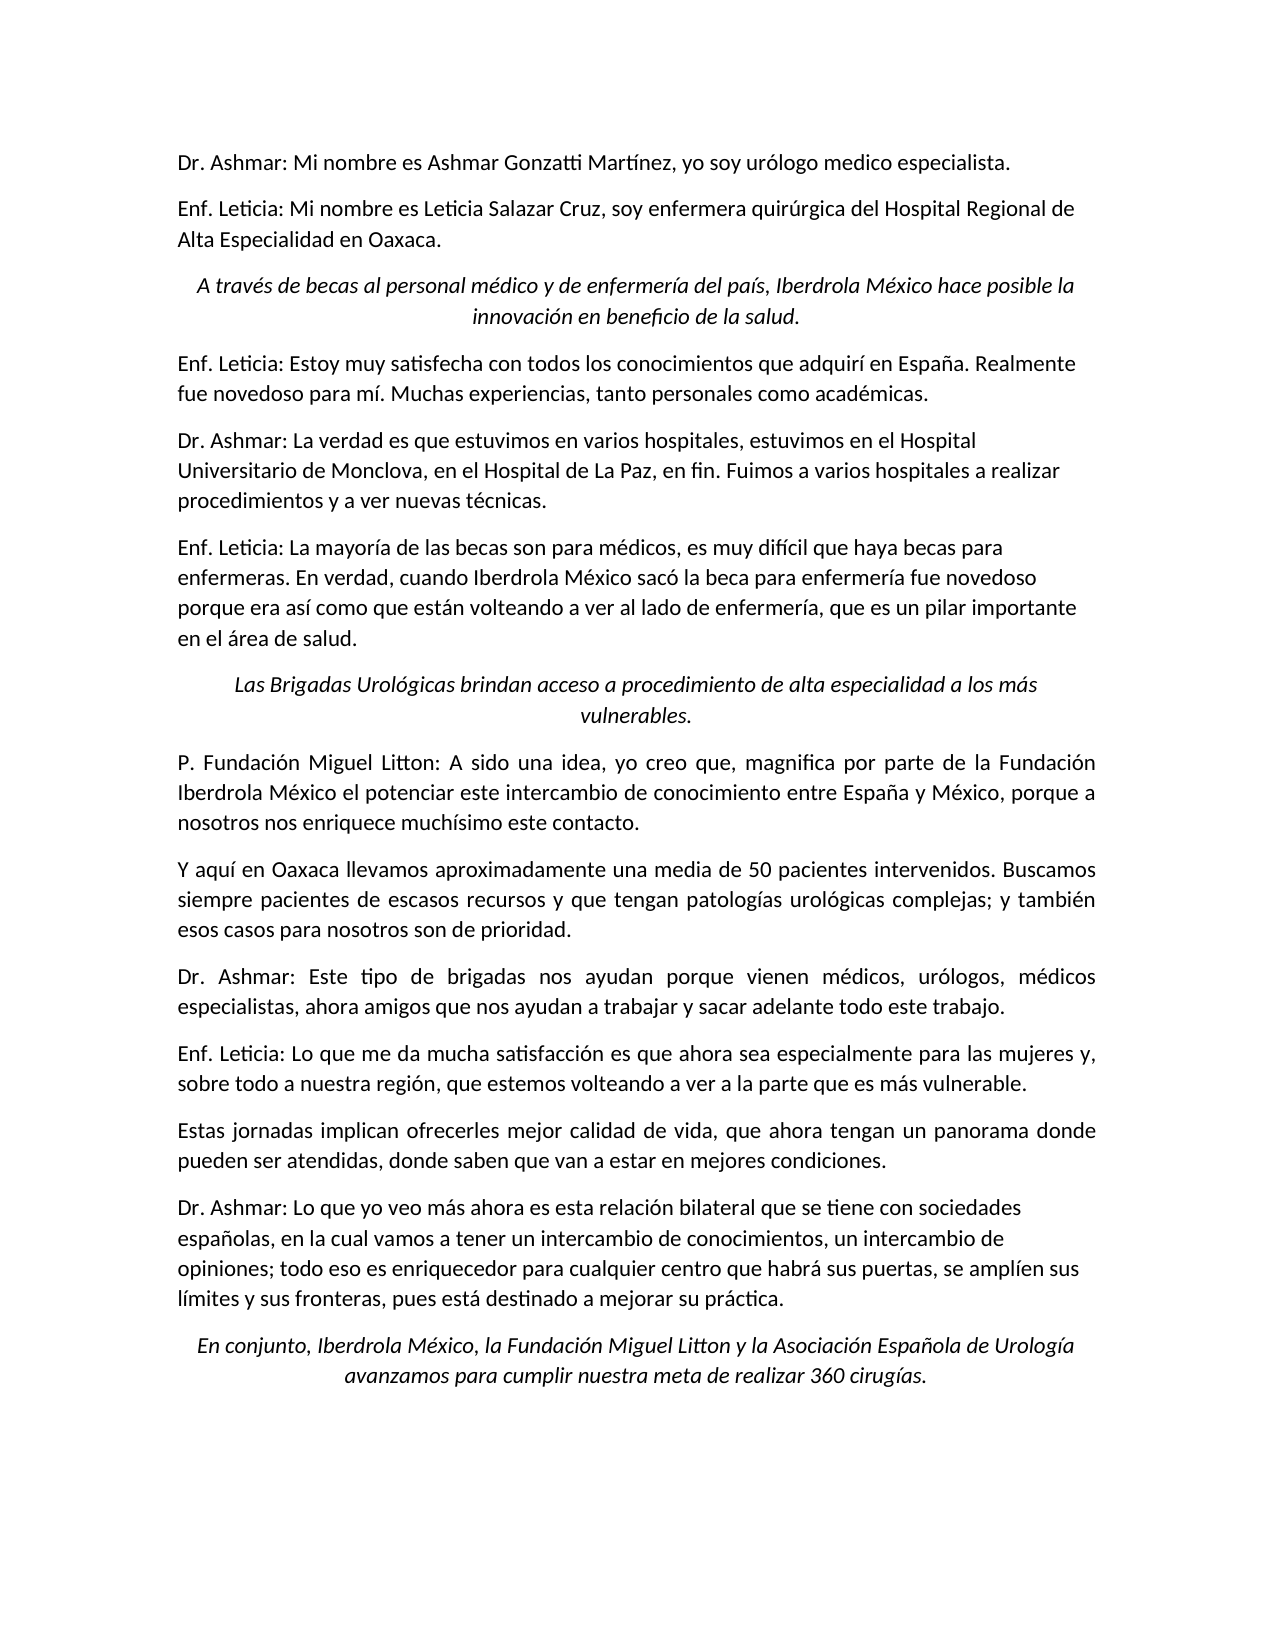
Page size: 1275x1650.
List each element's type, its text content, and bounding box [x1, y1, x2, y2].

text Y aquí en Oaxaca llevamos aproximadamente una media de 50 pacientes intervenidos. Buscamos siempre pacientes de escasos recursos y que tengan patologías urológicas complejas; y también esos casos para nosotros son de prioridad. [177, 855, 1098, 943]
text Enf. Leticia: Estoy muy satisfecha con todos los conocimientos que adquirí en España. Realmente fue novedoso para mí. Muchas experiencias, tanto personales como académicas. [177, 349, 1098, 407]
text Enf. Leticia: La mayoría de las becas son para médicos, es muy difícil que haya becas para enfermeras. En verdad, cuando Iberdrola México sacó la beca para enfermería fue novedoso porque era así como que están volteando a ver al lado de enfermería, que es un pilar importante en el área de salud. [177, 533, 1098, 652]
text Estas jornadas implican ofrecerles mejor calidad de vida, que ahora tengan un panorama donde pueden ser atendidas, donde saben que van a estar en mejores condiciones. [177, 1116, 1098, 1174]
text Enf. Leticia: Lo que me da mucha satisfacción es que ahora sea especialmente para las mujeres y, sobre todo a nuestra región, que estemos volteando a ver a la parte que es más vulnerable. [177, 1039, 1098, 1097]
text Dr. Ashmar: La verdad es que estuvimos en varios hospitales, estuvimos en el Hospital Universitario de Monclova, en el Hospital de La Paz, en fin. Fuimos a varios hospitales a realizar procedimientos y a ver nuevas técnicas. [177, 426, 1098, 514]
text Las Brigadas Urológicas brindan acceso a procedimiento de alta especialidad a los más vulnerables. [177, 671, 1098, 729]
text En conjunto, Iberdrola México, la Fundación Miguel Litton y la Asociación Española de Urología avanzamos para cumplir nuestra meta de realizar 360 cirugías. [177, 1331, 1098, 1389]
text Dr. Ashmar: Lo que yo veo más ahora es esta relación bilateral que se tiene con sociedades españolas, en la cual vamos a tener un intercambio de conocimientos, un intercambio de opiniones; todo eso es enriquecedor para cualquier centro que habrá sus puertas, se amplíen sus límites y sus fronteras, pues está destinado a mejorar su práctica. [177, 1193, 1098, 1312]
text P. Fundación Miguel Litton: A sido una idea, yo creo que, magnifica por parte de la Fundación Iberdrola México el potenciar este intercambio de conocimiento entre España y México, porque a nosotros nos enriquece muchísimo este contacto. [177, 748, 1098, 836]
text A través de becas al personal médico y de enfermería del país, Iberdrola México hace posible la innovación en beneficio de la salud. [177, 272, 1098, 330]
text Enf. Leticia: Mi nombre es Leticia Salazar Cruz, soy enfermera quirúrgica del Hospital Regional de Alta Especialidad en Oaxaca. [177, 194, 1098, 253]
text Dr. Ashmar: Mi nombre es Ashmar Gonzatti Martínez, yo soy urólogo medico especialista. [177, 148, 1098, 176]
text Dr. Ashmar: Este tipo de brigadas nos ayudan porque vienen médicos, urólogos, médicos especialistas, ahora amigos que nos ayudan a trabajar y sacar adelante todo este trabajo. [177, 962, 1098, 1020]
